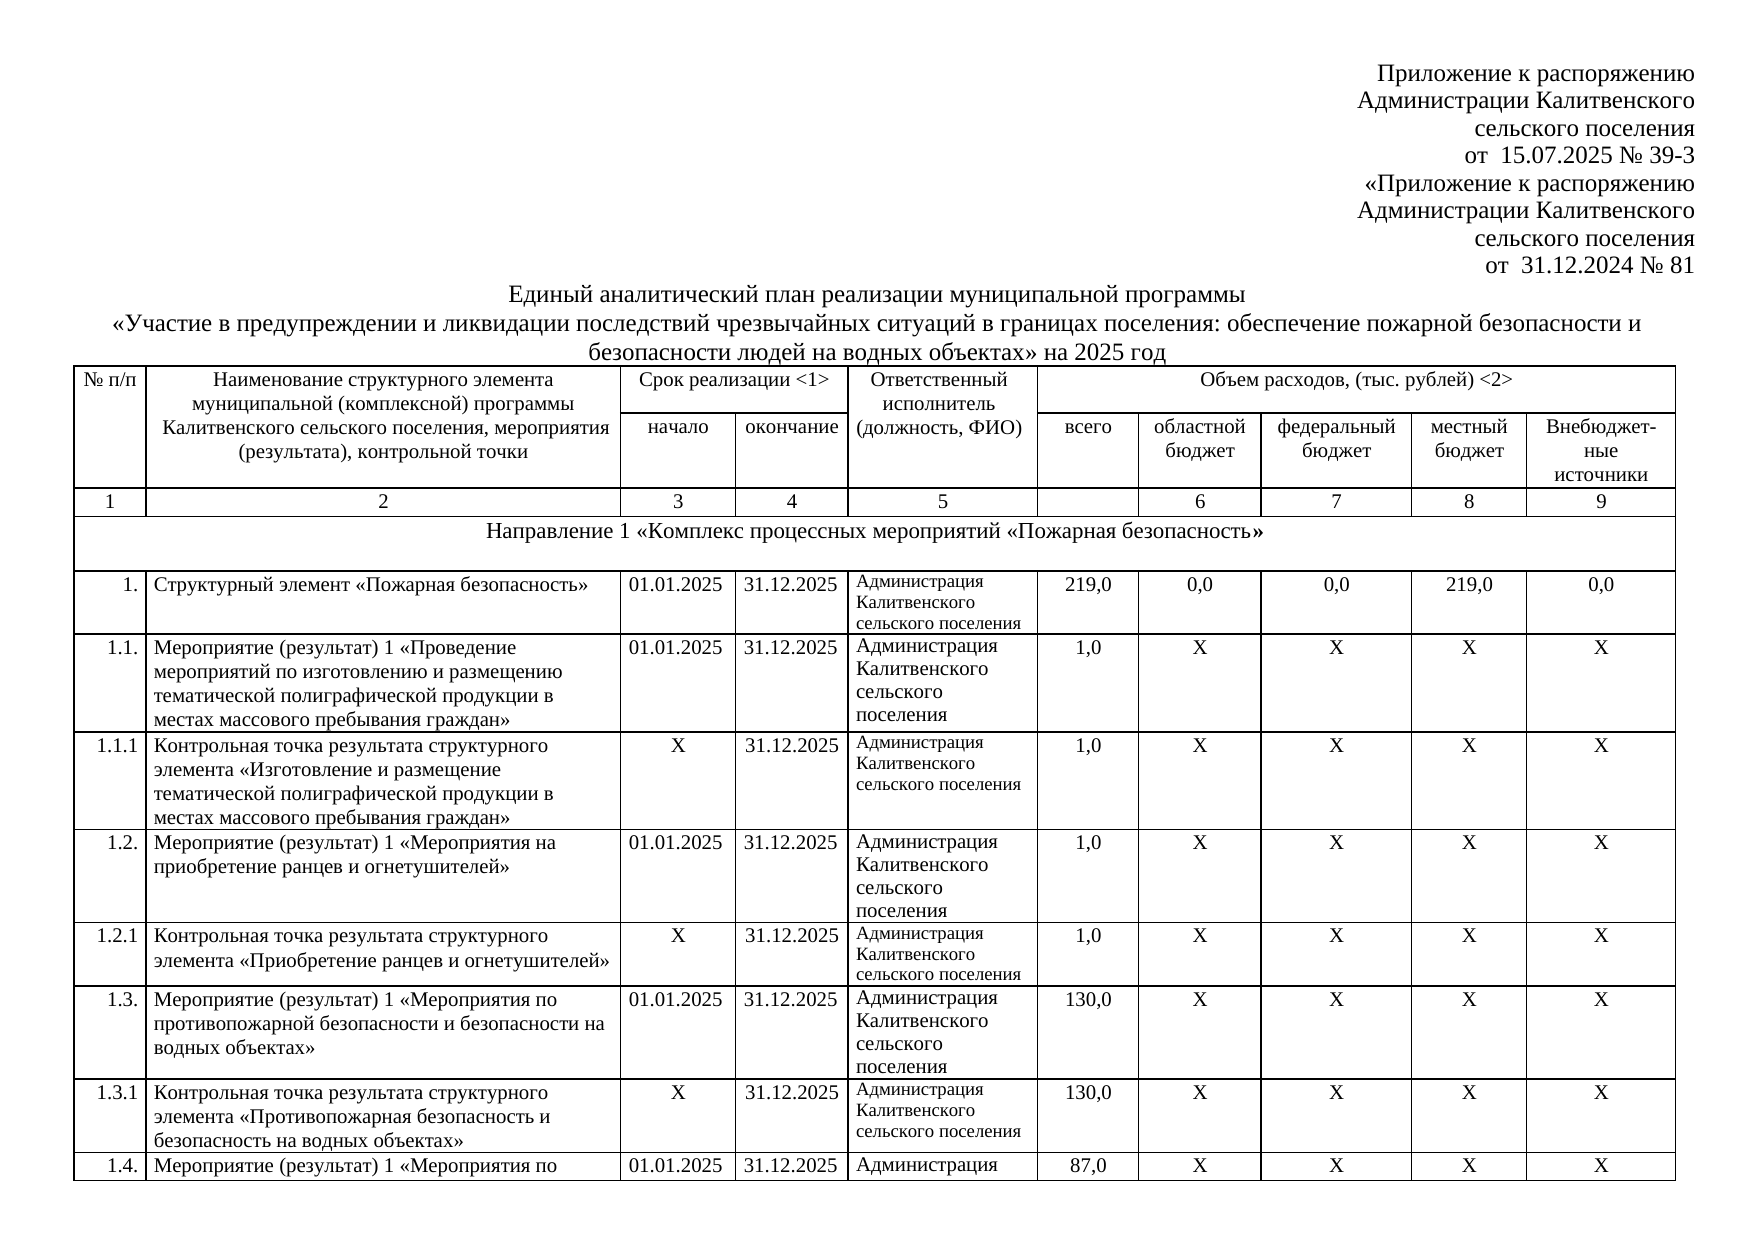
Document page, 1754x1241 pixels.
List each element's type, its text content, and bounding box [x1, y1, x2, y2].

table_cell 1,0 [1038, 733, 1138, 829]
table_cell Х [1262, 987, 1411, 1078]
table_cell Х [1412, 635, 1526, 731]
table_cell 130,0 [1038, 987, 1138, 1078]
table_cell Х [1262, 830, 1411, 922]
table_cell Администрация Калитвенского сельского поселения [849, 733, 1037, 829]
table_cell Х [621, 923, 735, 985]
table_header Ответственный исполнитель (должность, ФИО) [849, 367, 1037, 487]
table_cell Х [1412, 733, 1526, 829]
table_cell Х [1527, 733, 1675, 829]
table_cell Х [1139, 635, 1260, 731]
table_cell 9 [1527, 489, 1675, 516]
table_cell 31.12.2025 [736, 830, 847, 922]
table_cell 6 [1139, 489, 1260, 516]
table_cell Х [621, 733, 735, 829]
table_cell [147, 1153, 620, 1179]
table_cell 0,0 [1262, 572, 1411, 633]
table_cell Х [1527, 987, 1675, 1078]
table_cell 2 [147, 489, 620, 516]
table_cell 1,0 [1038, 923, 1138, 985]
table_cell Направление 1 «Комплекс процессных мероприятий «Пожарная безопасность» [75, 517, 1675, 570]
table_cell 219,0 [1038, 572, 1138, 633]
table_cell местный бюджет [1412, 414, 1526, 487]
table_cell 01.01.2025 [621, 572, 735, 633]
table_cell начало [621, 414, 735, 487]
table_cell Х [1262, 1153, 1411, 1179]
table_cell 01.01.2025 [621, 987, 735, 1078]
table_cell 1.3. [75, 987, 145, 1078]
table_cell 1,0 [1038, 635, 1138, 731]
table_cell Х [1527, 830, 1675, 922]
table_cell окончание [736, 414, 847, 487]
table_cell Х [1139, 830, 1260, 922]
table_cell Контрольная точка результата структурного элемента «Противопожарная безопасность и безопасность на водных объектах» [147, 1080, 620, 1152]
table_cell Мероприятие (результат) 1 «Мероприятия по противопожарной безопасности и безопасности на водных объектах» [147, 987, 620, 1078]
table_cell 3 [621, 489, 735, 516]
table_header № п/п [75, 367, 145, 487]
table_header Объем расходов, (тыс. рублей) <2> [1038, 367, 1675, 412]
table_cell федеральный бюджет [1262, 414, 1411, 487]
text от 15.07.2025 № 39-3 [709, 142, 1695, 169]
table_cell Х [1527, 923, 1675, 985]
text Приложение к распоряжению [397, 59, 1695, 87]
table_cell Х [1139, 1080, 1260, 1152]
table_cell Х [1412, 1153, 1526, 1179]
table_cell Х [1412, 1080, 1526, 1152]
table_cell 1. [75, 572, 145, 633]
table_cell 1.1. [75, 635, 145, 731]
table_cell Администрация Калитвенского сельского поселения [849, 923, 1037, 985]
text Администрации Калитвенского [397, 197, 1695, 224]
table_cell Х [1262, 635, 1411, 731]
table_cell 01.01.2025 [621, 830, 735, 922]
table_cell Х [621, 1080, 735, 1152]
table_cell 1.4. [75, 1153, 145, 1179]
table_cell Х [1139, 733, 1260, 829]
text сельского поселения [397, 224, 1695, 252]
table_cell Х [1412, 830, 1526, 922]
table_cell 1 [75, 489, 145, 516]
table_cell 5 [849, 489, 1037, 516]
table_cell Контрольная точка результата структурного элемента «Приобретение ранцев и огнетушителей» [147, 923, 620, 985]
text от 31.12.2024 № 81 [709, 252, 1695, 279]
table_cell 31.12.2025 [736, 923, 847, 985]
table_cell Х [1527, 1153, 1675, 1179]
table_cell Контрольная точка результата структурного элемента «Изготовление и размещение тематической полиграфической продукции в местах массового пребывания граждан» [147, 733, 620, 829]
table_cell Администрация Калитвенского сельского поселения [849, 830, 1037, 922]
table_cell Х [1139, 923, 1260, 985]
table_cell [849, 1080, 1037, 1152]
table_cell 7 [1262, 489, 1411, 516]
table_cell Х [1412, 923, 1526, 985]
table_cell [1038, 489, 1138, 516]
table_header Наименование структурного элемента муниципальной (комплексной) программы Калитвенского сельского поселения, мероприятия (результата), контрольной точки [147, 367, 620, 487]
table_cell 1.2. [75, 830, 145, 922]
table_cell Администрация Калитвенского сельского поселения [849, 987, 1037, 1078]
table_cell 0,0 [1139, 572, 1260, 633]
table_cell 1,0 [1038, 830, 1138, 922]
text сельского поселения [397, 114, 1695, 142]
table_cell 8 [1412, 489, 1526, 516]
text Единый аналитический план реализации муниципальной программы [59, 279, 1695, 308]
table_cell 01.01.2025 [621, 1153, 735, 1179]
table_cell 130,0 [1038, 1080, 1138, 1152]
table_cell 01.01.2025 [621, 635, 735, 731]
table_cell 87,0 [1038, 1153, 1138, 1179]
table_cell областной бюджет [1139, 414, 1260, 487]
table_cell 31.12.2025 [736, 1080, 847, 1152]
table_cell 31.12.2025 [736, 635, 847, 731]
table_cell Х [1262, 1080, 1411, 1152]
text «Участие в предупреждении и ликвидации последствий чрезвычайных ситуаций в границах поселения: обеспечение пожарной безопасности и безопасности людей на водных объектах» на 2025 год [59, 308, 1695, 365]
table_cell Х [1527, 635, 1675, 731]
table_cell 219,0 [1412, 572, 1526, 633]
table_header Срок реализации <1> [621, 367, 847, 412]
table_cell Администрация Калитвенского сельского поселения [849, 572, 1037, 633]
table_cell 1.2.1 [75, 923, 145, 985]
table_cell Внебюджет-ные источники [1527, 414, 1675, 487]
text «Приложение к распоряжению [397, 169, 1695, 197]
table_cell Х [1527, 1080, 1675, 1152]
table_cell Мероприятие (результат) 1 «Мероприятия на приобретение ранцев и огнетушителей» [147, 830, 620, 922]
table_cell Х [1139, 1153, 1260, 1179]
table_cell Администрация Калитвенского сельского поселения [849, 635, 1037, 731]
table_cell Х [1139, 987, 1260, 1078]
table_cell 4 [736, 489, 847, 516]
text Администрации Калитвенского [397, 87, 1695, 114]
table_cell 1.3.1 [75, 1080, 145, 1152]
table_cell 31.12.2025 [736, 1153, 847, 1179]
table_cell Х [1262, 923, 1411, 985]
table_cell 1.1.1 [75, 733, 145, 829]
table_cell 31.12.2025 [736, 572, 847, 633]
table_cell Х [1412, 987, 1526, 1078]
table_cell 31.12.2025 [736, 733, 847, 829]
table_cell Структурный элемент «Пожарная безопасность» [147, 572, 620, 633]
table_cell Мероприятие (результат) 1 «Проведение мероприятий по изготовлению и размещению тематической полиграфической продукции в местах массового пребывания граждан» [147, 635, 620, 731]
table_cell всего [1038, 414, 1138, 487]
table_cell 0,0 [1527, 572, 1675, 633]
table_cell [849, 1153, 1037, 1179]
table_cell 31.12.2025 [736, 987, 847, 1078]
table_cell Х [1262, 733, 1411, 829]
